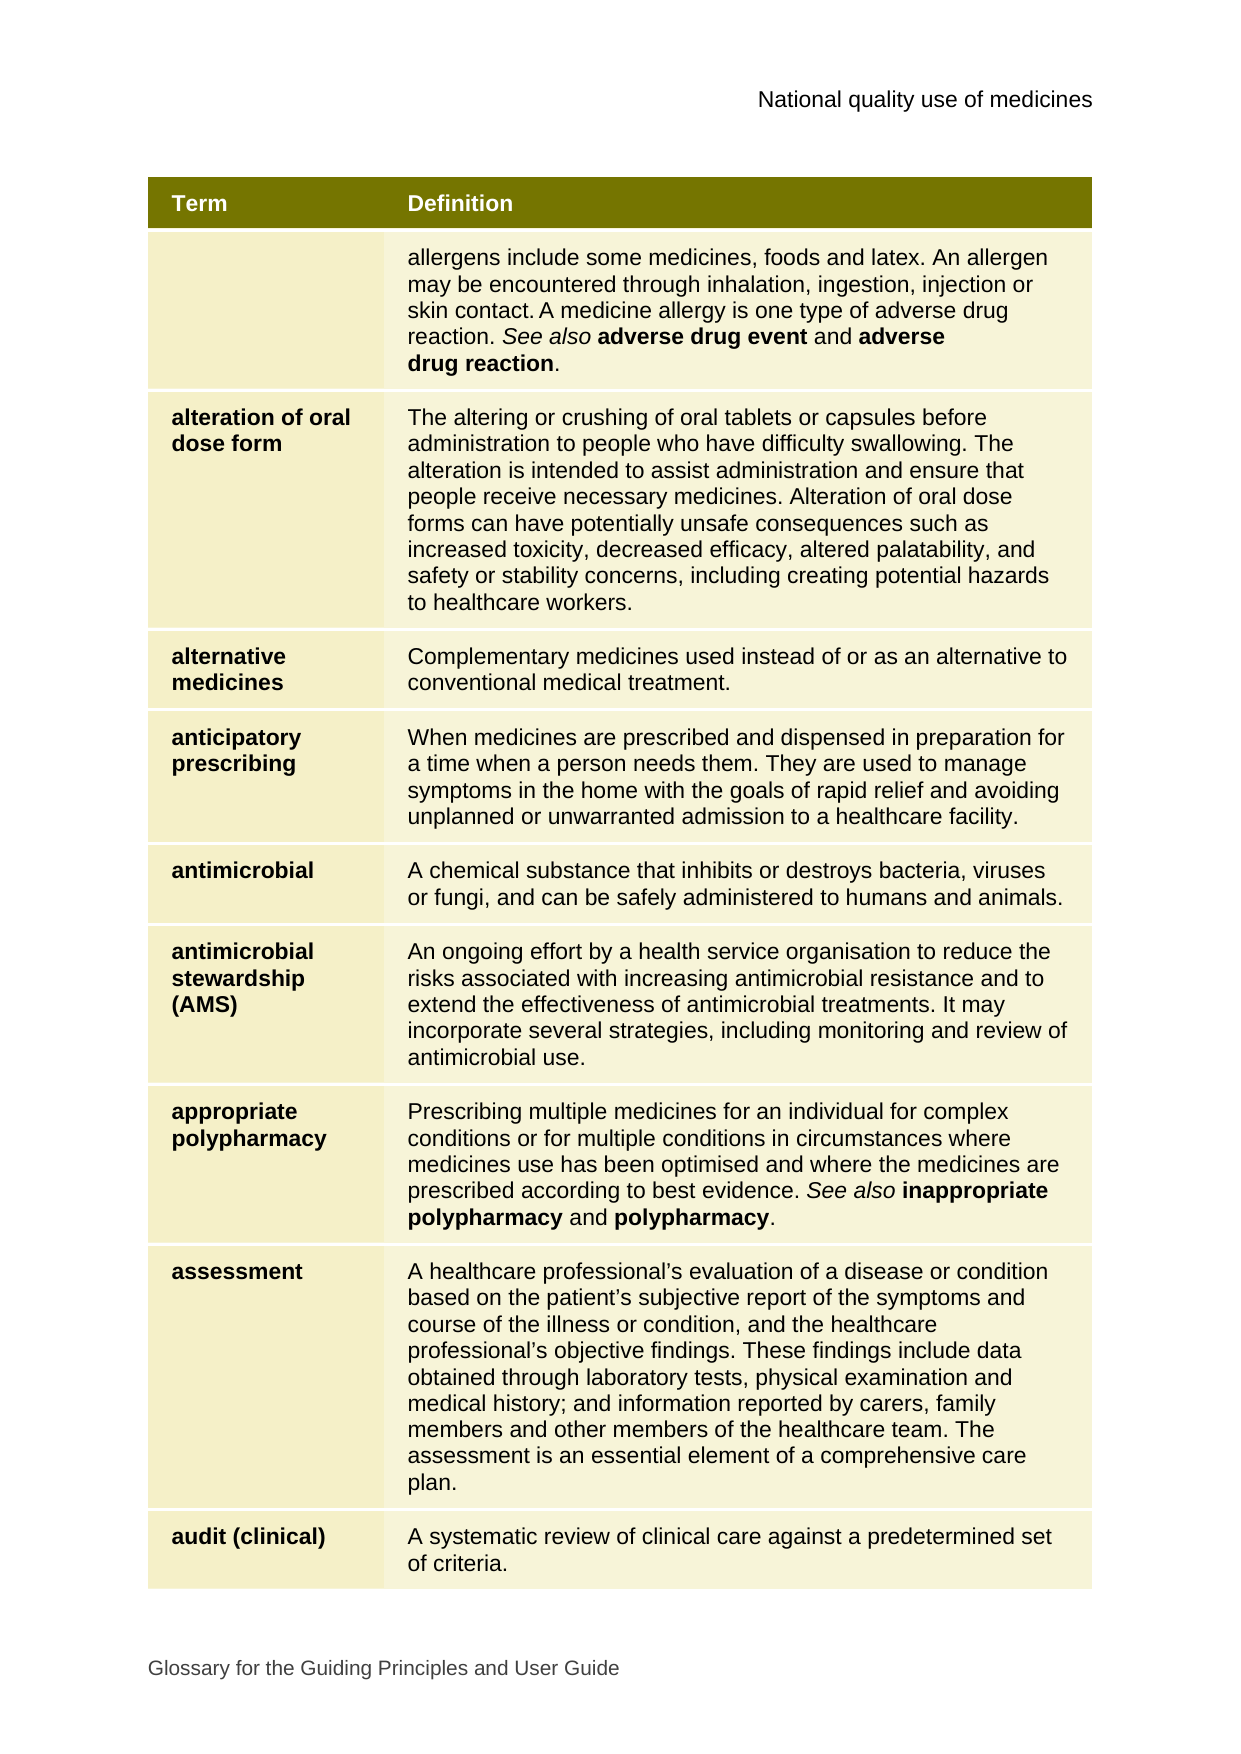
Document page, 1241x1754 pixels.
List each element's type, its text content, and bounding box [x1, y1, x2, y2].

table_cell appropriate polypharmacy [148, 1086, 384, 1242]
table_cell Prescribing multiple medicines for an individual for complex conditions or for multiple conditions in circumstances where medicines use has been optimised and where the medicines are prescribed according to best evidence. See also inappropriate polypharmacy and polypharmacy. [384, 1086, 1092, 1242]
table_header Term [148, 177, 384, 228]
table_cell antimicrobial stewardship (AMS) [148, 926, 384, 1082]
table_cell A systematic review of clinical care against a predetermined set of criteria. [384, 1511, 1092, 1588]
table_cell A chemical substance that inhibits or destroys bacteria, viruses or fungi, and can be safely administered to humans and animals. [384, 845, 1092, 923]
table_cell allergy [148, 232, 384, 388]
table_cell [384, 232, 1092, 388]
table_cell anticipatory prescribing [148, 711, 384, 842]
table_cell alternative medicines [148, 631, 384, 708]
table_cell assessment [148, 1246, 384, 1508]
table_cell The altering or crushing of oral tablets or capsules before administration to people who have difficulty swallowing. The alteration is intended to assist administration and ensure that people receive necessary medicines. Alteration of oral dose forms can have potentially unsafe consequences such as increased toxicity, decreased efficacy, altered palatability, and safety or stability concerns, including creating potential hazards to healthcare workers. [384, 392, 1092, 627]
table_cell Complementary medicines used instead of or as an alternative to conventional medical treatment. [384, 631, 1092, 708]
table_cell When medicines are prescribed and dispensed in preparation for a time when a person needs them. They are used to manage symptoms in the home with the goals of rapid relief and avoiding unplanned or unwarranted admission to a healthcare facility. [384, 711, 1092, 842]
table_cell alteration of oral dose form [148, 392, 384, 627]
table_cell An ongoing effort by a health service organisation to reduce the risks associated with increasing antimicrobial resistance and to extend the effectiveness of antimicrobial treatments. It may incorporate several strategies, including monitoring and review of antimicrobial use. [384, 926, 1092, 1082]
table_cell audit (clinical) [148, 1511, 384, 1588]
table_cell A healthcare professional’s evaluation of a disease or condition based on the patient’s subjective report of the symptoms and course of the illness or condition, and the healthcare professional’s objective findings. These findings include data obtained through laboratory tests, physical examination and medical history; and information reported by carers, family members and other members of the healthcare team. The assessment is an essential element of a comprehensive care plan. [384, 1246, 1092, 1508]
table_cell antimicrobial [148, 845, 384, 923]
table_header Definition [384, 177, 1092, 228]
